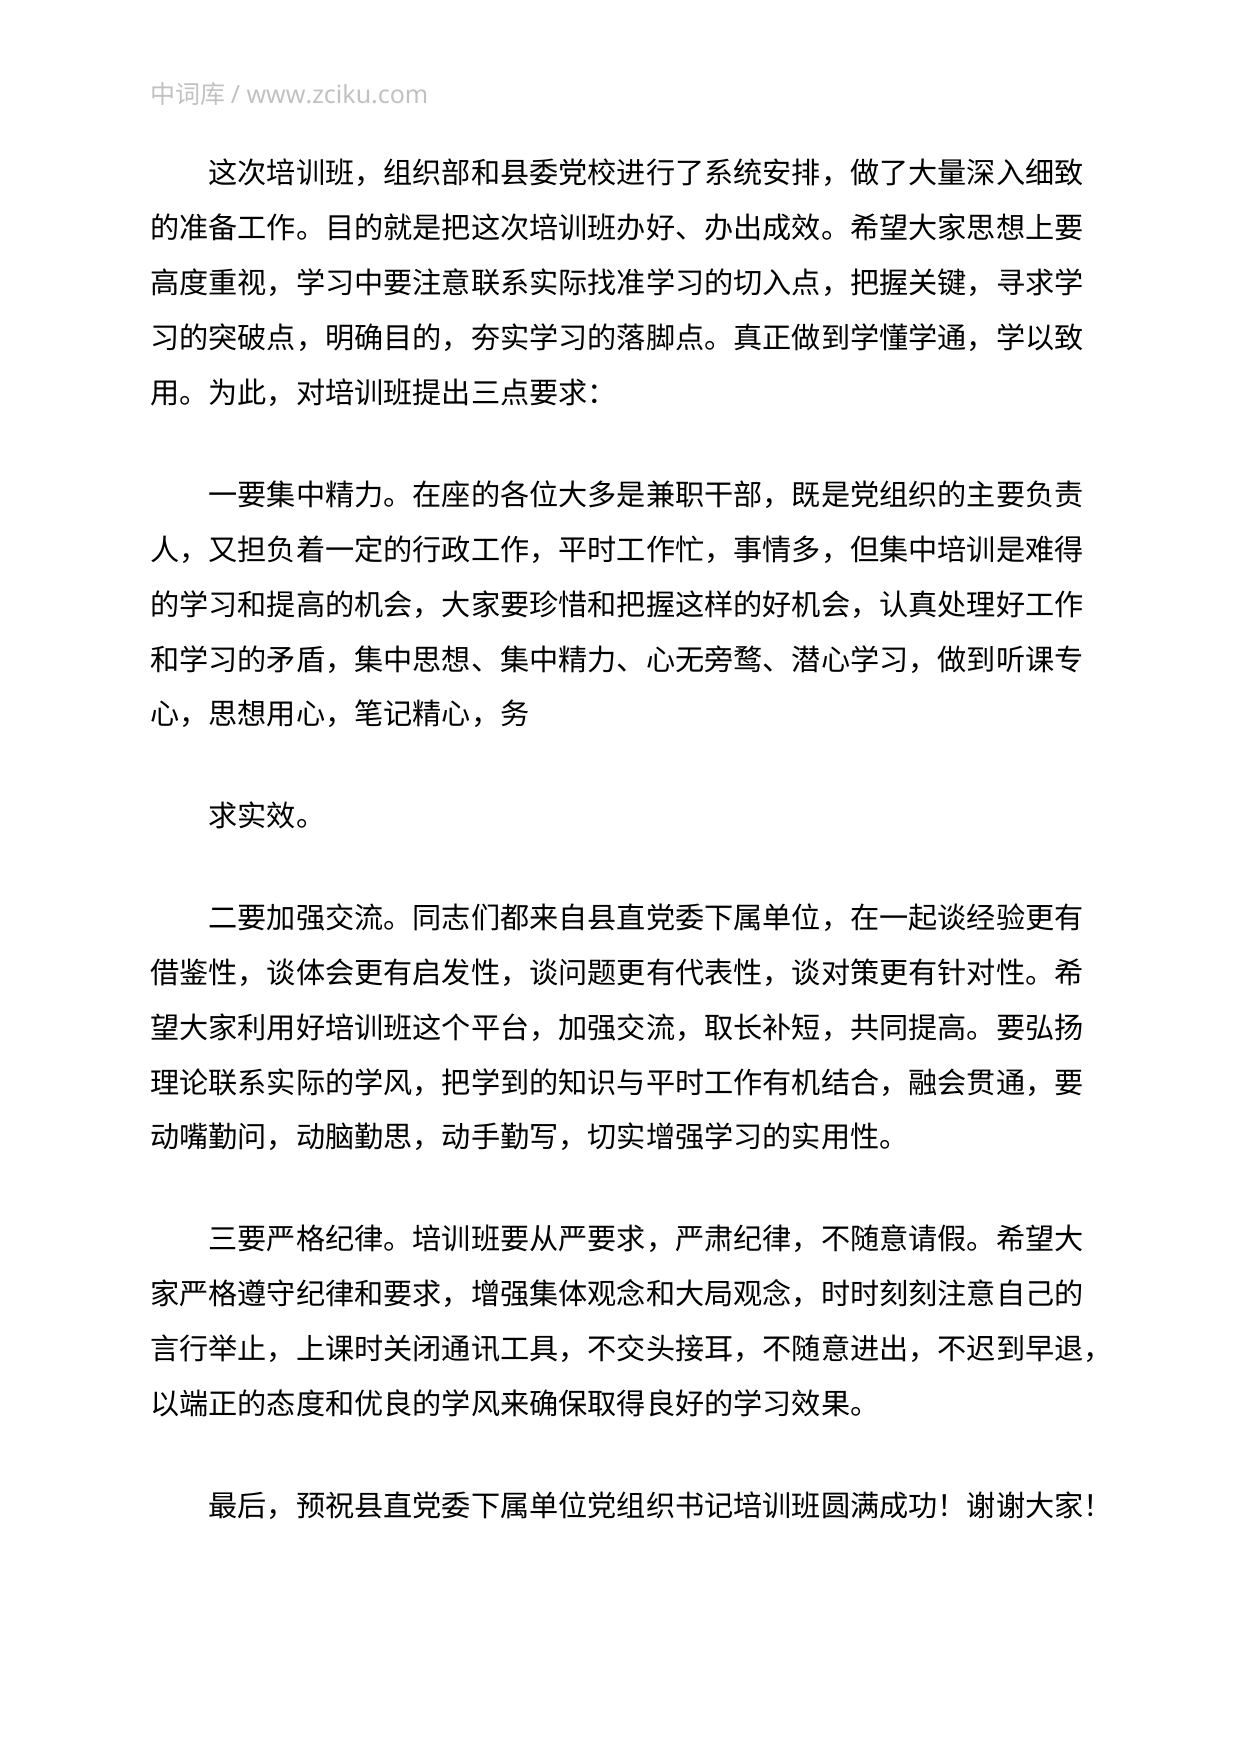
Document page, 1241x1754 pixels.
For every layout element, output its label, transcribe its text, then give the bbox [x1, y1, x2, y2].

text 这次培训班，组织部和县委党校进行了系统安排，做了大量深入细致的准备工作。目的就是把这次培训班办好、办出成效。希望大家思想上要高度重视，学习中要注意联系实际找准学习的切入点，把握关键，寻求学习的突破点，明确目的，夯实学习的落脚点。真正做到学懂学通，学以致用。为此，对培训班提出三点要求： [150, 150, 1090, 412]
text 一要集中精力。在座的各位大多是兼职干部，既是党组织的主要负责人，又担负着一定的行政工作，平时工作忙，事情多，但集中培训是难得的学习和提高的机会，大家要珍惜和把握这样的好机会，认真处理好工作和学习的矛盾，集中思想、集中精力、心无旁鹜、潜心学习，做到听课专心，思想用心，笔记精心，务 [150, 471, 1090, 733]
text 求实效。 [150, 793, 1090, 835]
text 二要加强交流。同志们都来自县直党委下属单位，在一起谈经验更有借鉴性，谈体会更有启发性，谈问题更有代表性，谈对策更有针对性。希望大家利用好培训班这个平台，加强交流，取长补短，共同提高。要弘扬理论联系实际的学风，把学到的知识与平时工作有机结合，融会贯通，要动嘴勤问，动脑勤思，动手勤写，切实增强学习的实用性。 [150, 894, 1090, 1156]
text 三要严格纪律。培训班要从严要求，严肃纪律，不随意请假。希望大家严格遵守纪律和要求，增强集体观念和大局观念，时时刻刻注意自己的言行举止，上课时关闭通讯工具，不交头接耳，不随意进出，不迟到早退，以端正的态度和优良的学风来确保取得良好的学习效果。 [150, 1216, 1090, 1423]
text 最后，预祝县直党委下属单位党组织书记培训班圆满成功！谢谢大家！ [150, 1482, 1090, 1524]
